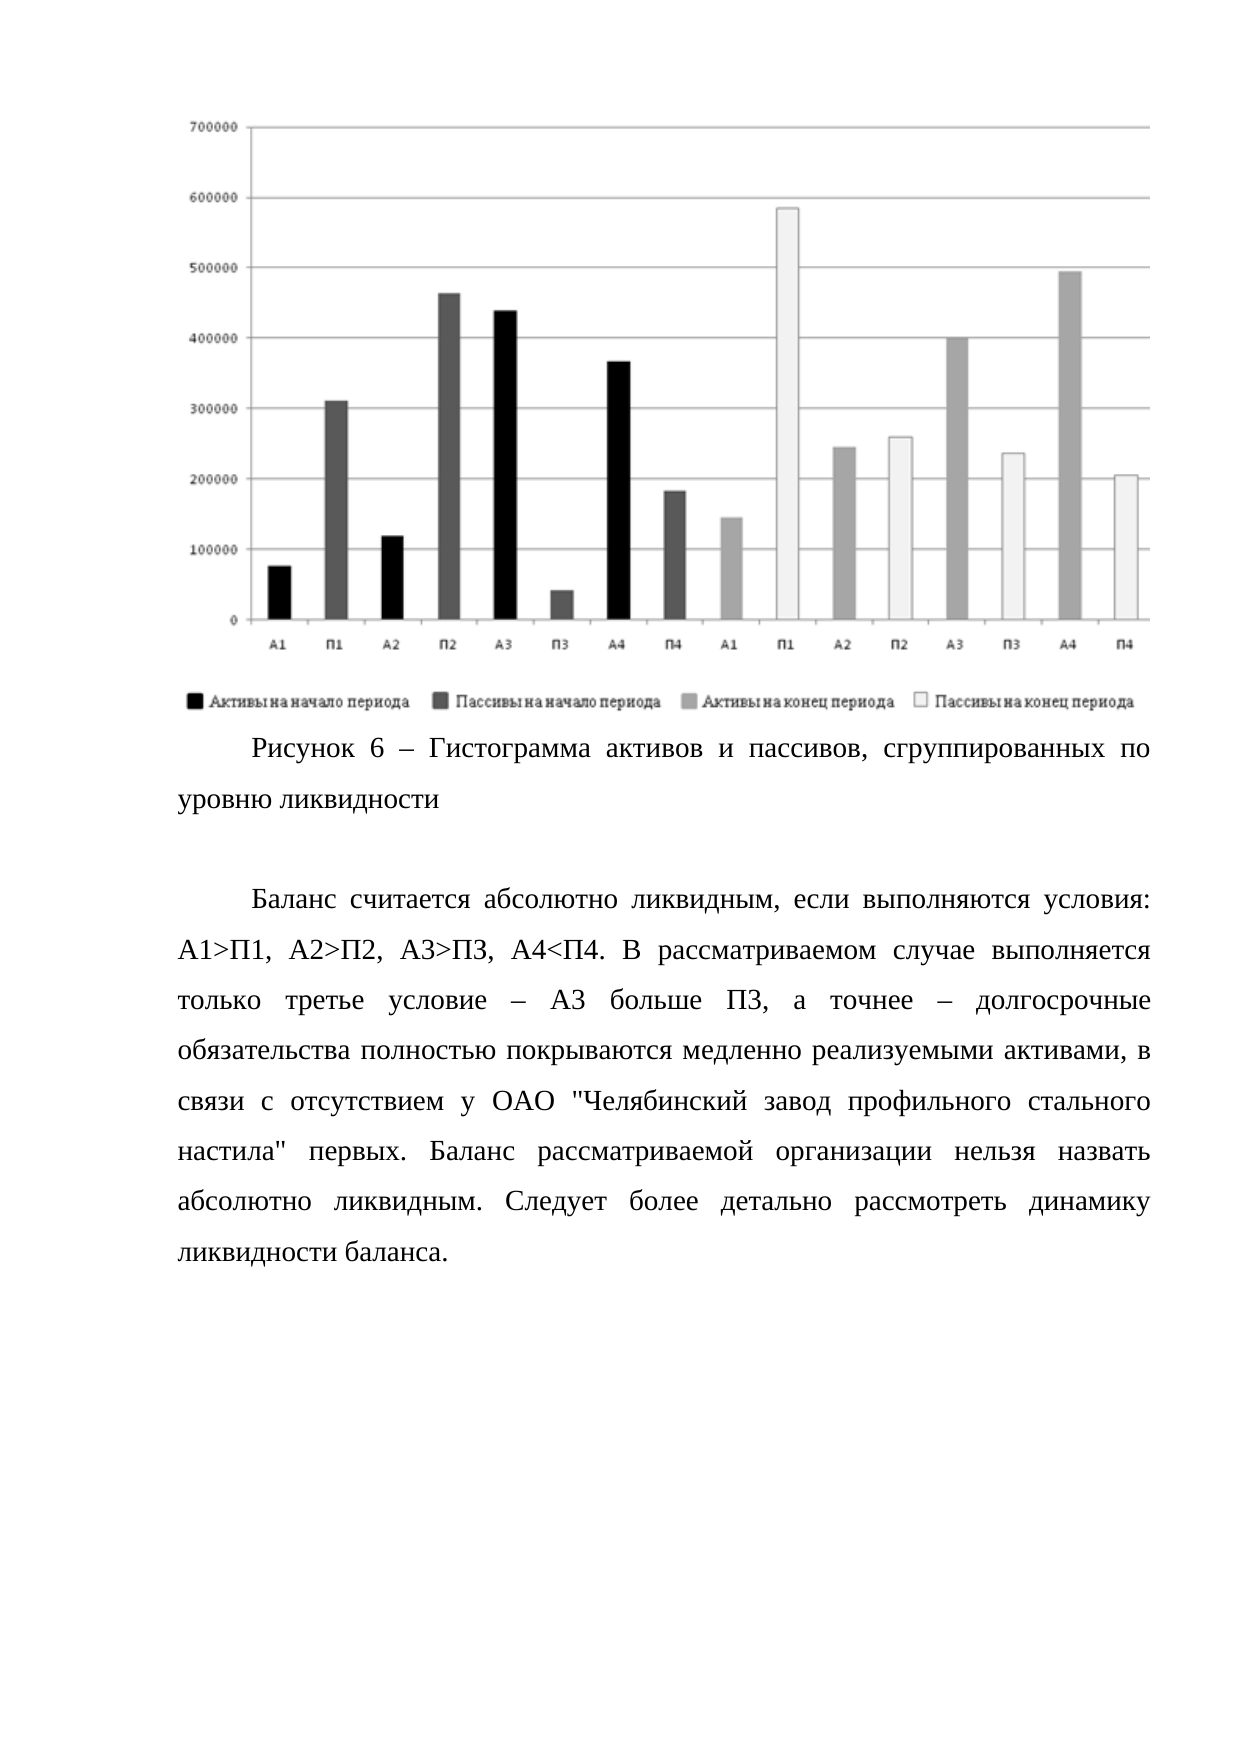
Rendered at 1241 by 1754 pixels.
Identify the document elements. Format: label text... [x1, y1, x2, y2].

text Рисунок 6 – Гистограмма активов и пассивов, сгруппированных по уровню ликвидности [177, 731, 1152, 814]
text Баланс считается абсолютно ликвидным, если выполняются условия: А1>П1, А2>П2, A3>ПЗ, А4<П4. В рассматриваемом случае выполняется только третье условие – А3 больше П3, а точнее – долгосрочные обязательства полностью покрываются медленно реализуемыми активами, в связи с отсутствием у ОАО "Челябинский завод профильного стального настила" первых. Баланс рассматриваемой организации нельзя назвать абсолютно ликвидным. Следует более детально рассмотреть динамику ликвидности баланса. [177, 882, 1152, 1267]
picture [177, 118, 1150, 717]
